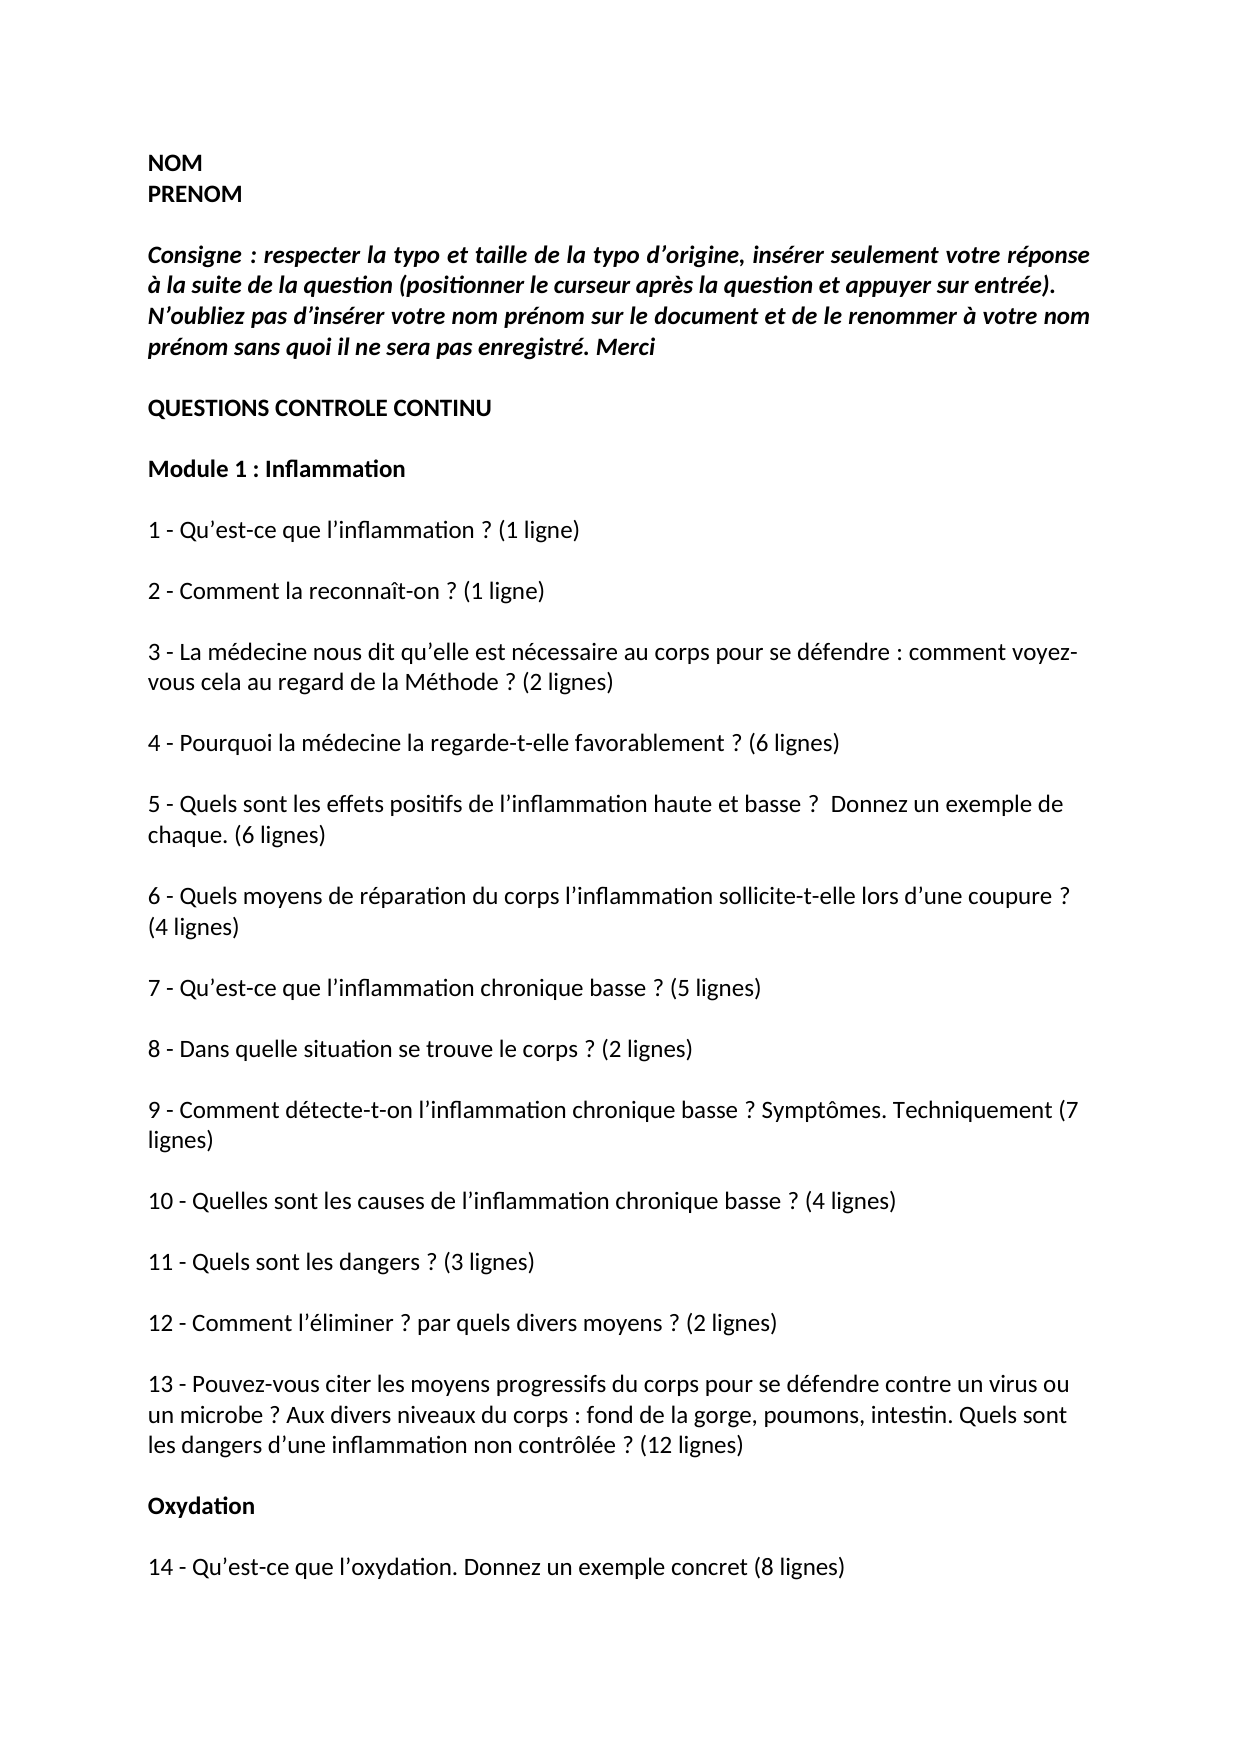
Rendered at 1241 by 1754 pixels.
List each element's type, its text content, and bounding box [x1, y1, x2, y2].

text 7 - Qu’est-ce que l’inflammation chronique basse ? (5 lignes) [148, 972, 1093, 1002]
text 1 - Qu’est-ce que l’inflammation ? (1 ligne) [148, 514, 1093, 544]
text Module 1 : Inflammation [148, 453, 1093, 483]
text 11 - Quels sont les dangers ? (3 lignes) [148, 1246, 1093, 1277]
text 2 - Comment la reconnaît-on ? (1 ligne) [148, 575, 1093, 605]
text 6 - Quels moyens de réparation du corps l’inflammation sollicite-t-elle lors d’une coupure ? (4 lignes) [148, 880, 1093, 941]
text PRENOM [148, 178, 1093, 209]
text 13 - Pouvez-vous citer les moyens progressifs du corps pour se défendre contre un virus ou un microbe ? Aux divers niveaux du corps : fond de la gorge, poumons, intestin. Quels sont les dangers d’une inflammation non contrôlée ? (12 lignes) [148, 1368, 1093, 1460]
text NOM [148, 148, 1093, 178]
text Oxydation [148, 1491, 1093, 1521]
text N’oubliez pas d’insérer votre nom prénom sur le document et de le renommer à votre nom prénom sans quoi il ne sera pas enregistré. Merci [148, 300, 1093, 361]
text 3 - La médecine nous dit qu’elle est nécessaire au corps pour se défendre : comment voyez-vous cela au regard de la Méthode ? (2 lignes) [148, 636, 1093, 697]
text 5 - Quels sont les effets positifs de l’inflammation haute et basse ? Donnez un exemple de chaque. (6 lignes) [148, 788, 1093, 849]
text 9 - Comment détecte-t-on l’inflammation chronique basse ? Symptômes. Techniquement (7 lignes) [148, 1094, 1093, 1155]
text 4 - Pourquoi la médecine la regarde-t-elle favorablement ? (6 lignes) [148, 727, 1093, 758]
text 10 - Quelles sont les causes de l’inflammation chronique basse ? (4 lignes) [148, 1185, 1093, 1216]
text QUESTIONS CONTROLE CONTINU [148, 392, 1093, 422]
text 8 - Dans quelle situation se trouve le corps ? (2 lignes) [148, 1033, 1093, 1063]
text 12 - Comment l’éliminer ? par quels divers moyens ? (2 lignes) [148, 1307, 1093, 1338]
text 14 - Qu’est-ce que l’oxydation. Donnez un exemple concret (8 lignes) [148, 1552, 1093, 1582]
text Consigne : respecter la typo et taille de la typo d’origine, insérer seulement votre réponse à la suite de la question (positionner le curseur après la question et appuyer sur entrée). [148, 239, 1093, 300]
